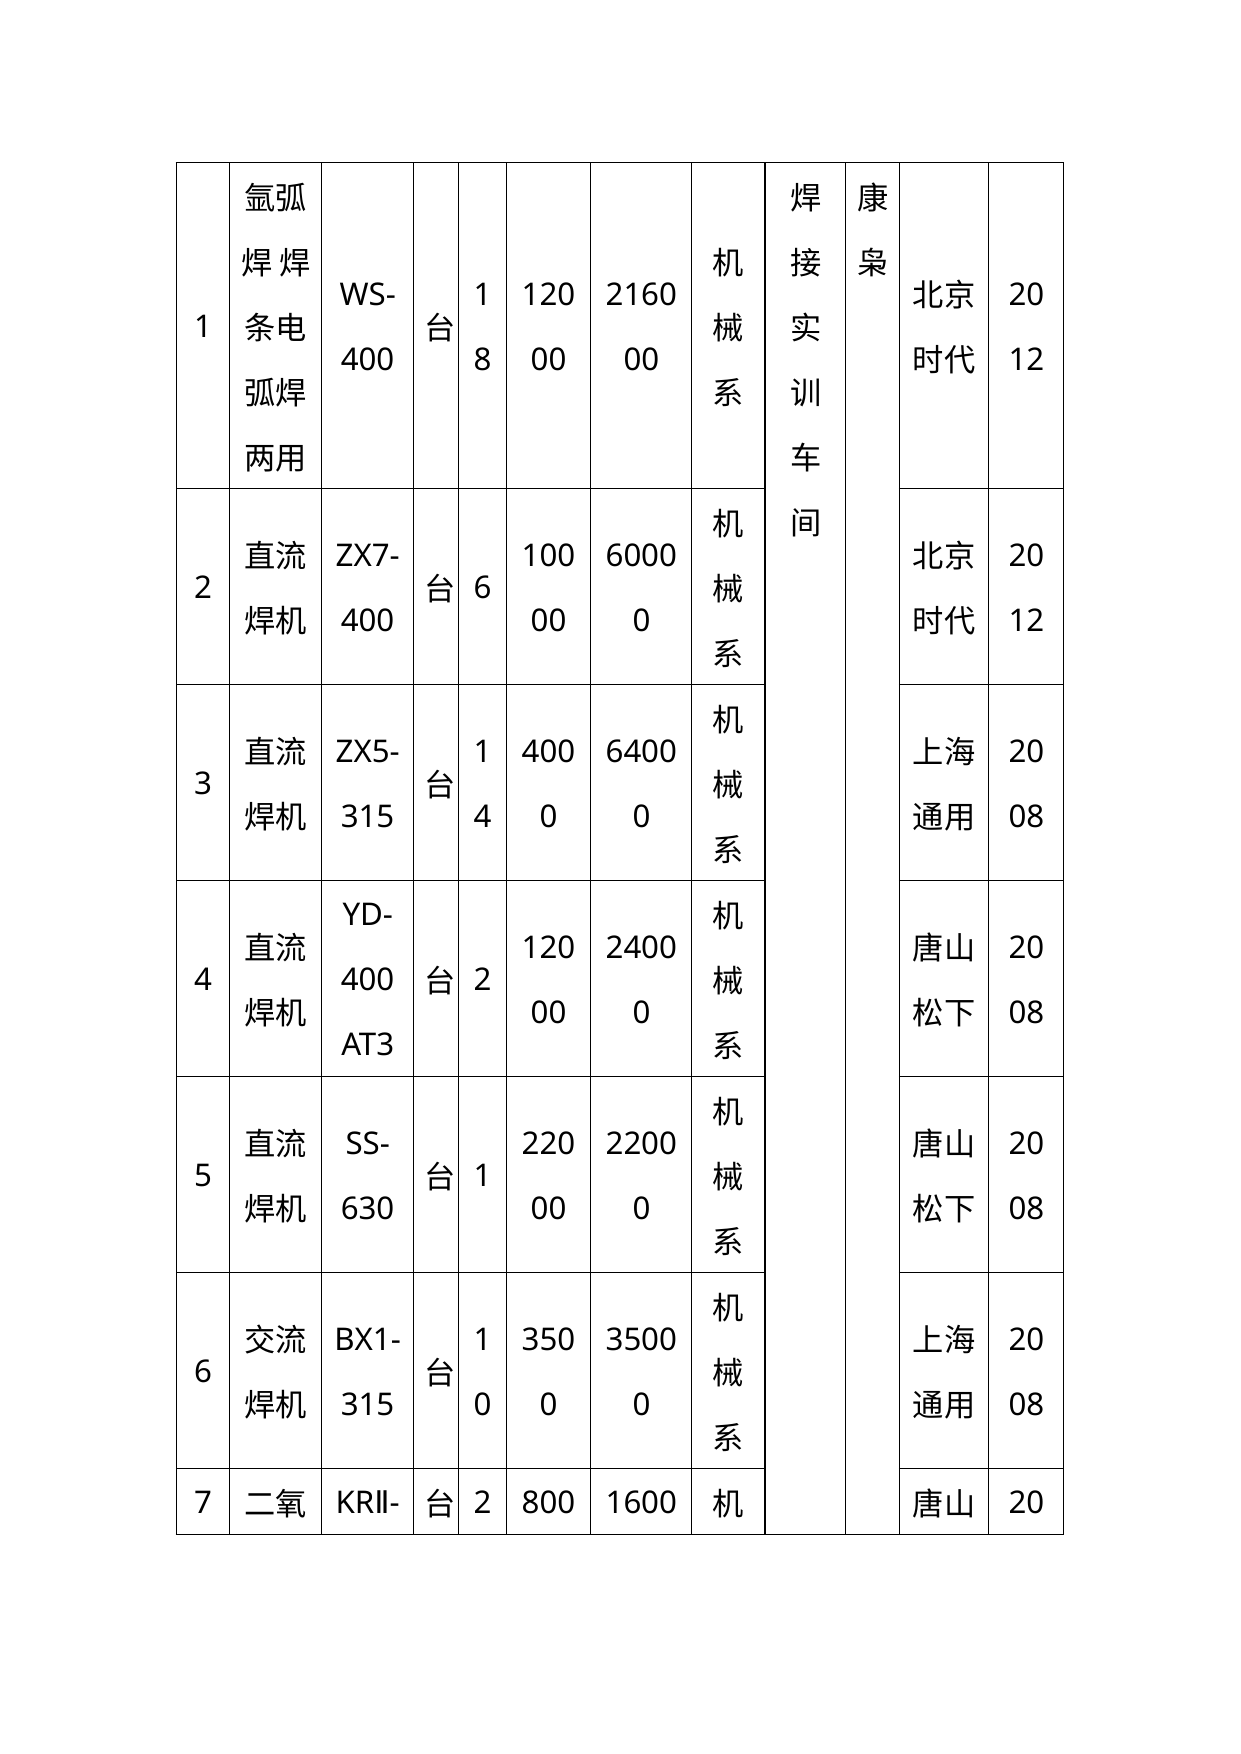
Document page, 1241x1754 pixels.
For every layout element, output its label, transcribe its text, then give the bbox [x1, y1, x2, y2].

table_cell 3 [177, 685, 229, 880]
table_cell 16000 [591, 1469, 691, 1534]
table_cell 2008 [989, 685, 1063, 880]
table_cell 机械系 [692, 1273, 764, 1468]
table_cell 35000 [591, 1273, 691, 1468]
table_cell 台 [414, 1469, 458, 1534]
table_cell 2008 [989, 881, 1063, 1076]
table_cell 60000 [591, 489, 691, 684]
table_cell YD-400AT3 [322, 881, 413, 1076]
table_cell 直流焊机 [230, 685, 321, 880]
table_cell 机械系 [692, 1469, 764, 1534]
table_cell 机械系 [692, 685, 764, 880]
table_cell 唐山松下 [900, 1077, 988, 1272]
table_cell 18 [459, 163, 506, 488]
table_cell 14 [459, 685, 506, 880]
table_cell 交流焊机 [230, 1273, 321, 1468]
table_cell ZX5-315 [322, 685, 413, 880]
table_cell 5 [177, 1077, 229, 1272]
table_cell 64000 [591, 685, 691, 880]
table_cell 机械系 [692, 163, 764, 488]
table_cell 直流焊机 [230, 881, 321, 1076]
table_cell 台 [414, 1077, 458, 1272]
table_cell 机械系 [692, 489, 764, 684]
table_cell 2 [177, 489, 229, 684]
table_cell 22000 [591, 1077, 691, 1272]
table_cell 台 [414, 685, 458, 880]
table_cell 2 [459, 881, 506, 1076]
table_cell 二氧化碳气体保护焊 [230, 1469, 321, 1534]
table_cell WS-400 [322, 163, 413, 488]
table_cell 2008 [989, 1077, 1063, 1272]
table_cell 7 [177, 1469, 229, 1534]
table_cell 机械系 [692, 881, 764, 1076]
table_cell 6 [459, 489, 506, 684]
table_cell 3500 [507, 1273, 590, 1468]
table_cell SS-630 [322, 1077, 413, 1272]
table_cell 24000 [591, 881, 691, 1076]
table_cell 10 [459, 1273, 506, 1468]
table_cell 上海通用 [900, 1273, 988, 1468]
table_cell 台 [414, 163, 458, 488]
table_cell 2008 [989, 1469, 1063, 1534]
table_cell ZX7-400 [322, 489, 413, 684]
table_cell 台 [414, 1273, 458, 1468]
table_cell 直流焊机 [230, 489, 321, 684]
table_cell 22000 [507, 1077, 590, 1272]
table_cell 1 [177, 163, 229, 488]
table_cell 4000 [507, 685, 590, 880]
table_cell BX1-315 [322, 1273, 413, 1468]
table_cell 北京时代 [900, 163, 988, 488]
table_cell 2012 [989, 163, 1063, 488]
table_cell 焊接实训车间 [766, 163, 845, 1534]
table_cell 2 [459, 1469, 506, 1534]
table_cell 12000 [507, 881, 590, 1076]
table_cell 4 [177, 881, 229, 1076]
table_cell 216000 [591, 163, 691, 488]
table_cell 机械系 [692, 1077, 764, 1272]
table_cell 8000 [507, 1469, 590, 1534]
table_cell 直流焊机 [230, 1077, 321, 1272]
table_cell 氩弧焊 焊条电弧焊两用 [230, 163, 321, 488]
table_cell 台 [414, 881, 458, 1076]
table_cell 2008 [989, 1273, 1063, 1468]
table_cell 康枭 [846, 163, 899, 1534]
table_cell 12000 [507, 163, 590, 488]
table_cell 台 [414, 489, 458, 684]
table_cell 唐山松下 [900, 881, 988, 1076]
table_cell 上海通用 [900, 685, 988, 880]
table_cell 唐山松下 [900, 1469, 988, 1534]
table_cell 6 [177, 1273, 229, 1468]
table_cell 北京时代 [900, 489, 988, 684]
table_cell KRⅡ-350 [322, 1469, 413, 1534]
table_cell 10000 [507, 489, 590, 684]
table_cell 2012 [989, 489, 1063, 684]
table_cell 1 [459, 1077, 506, 1272]
